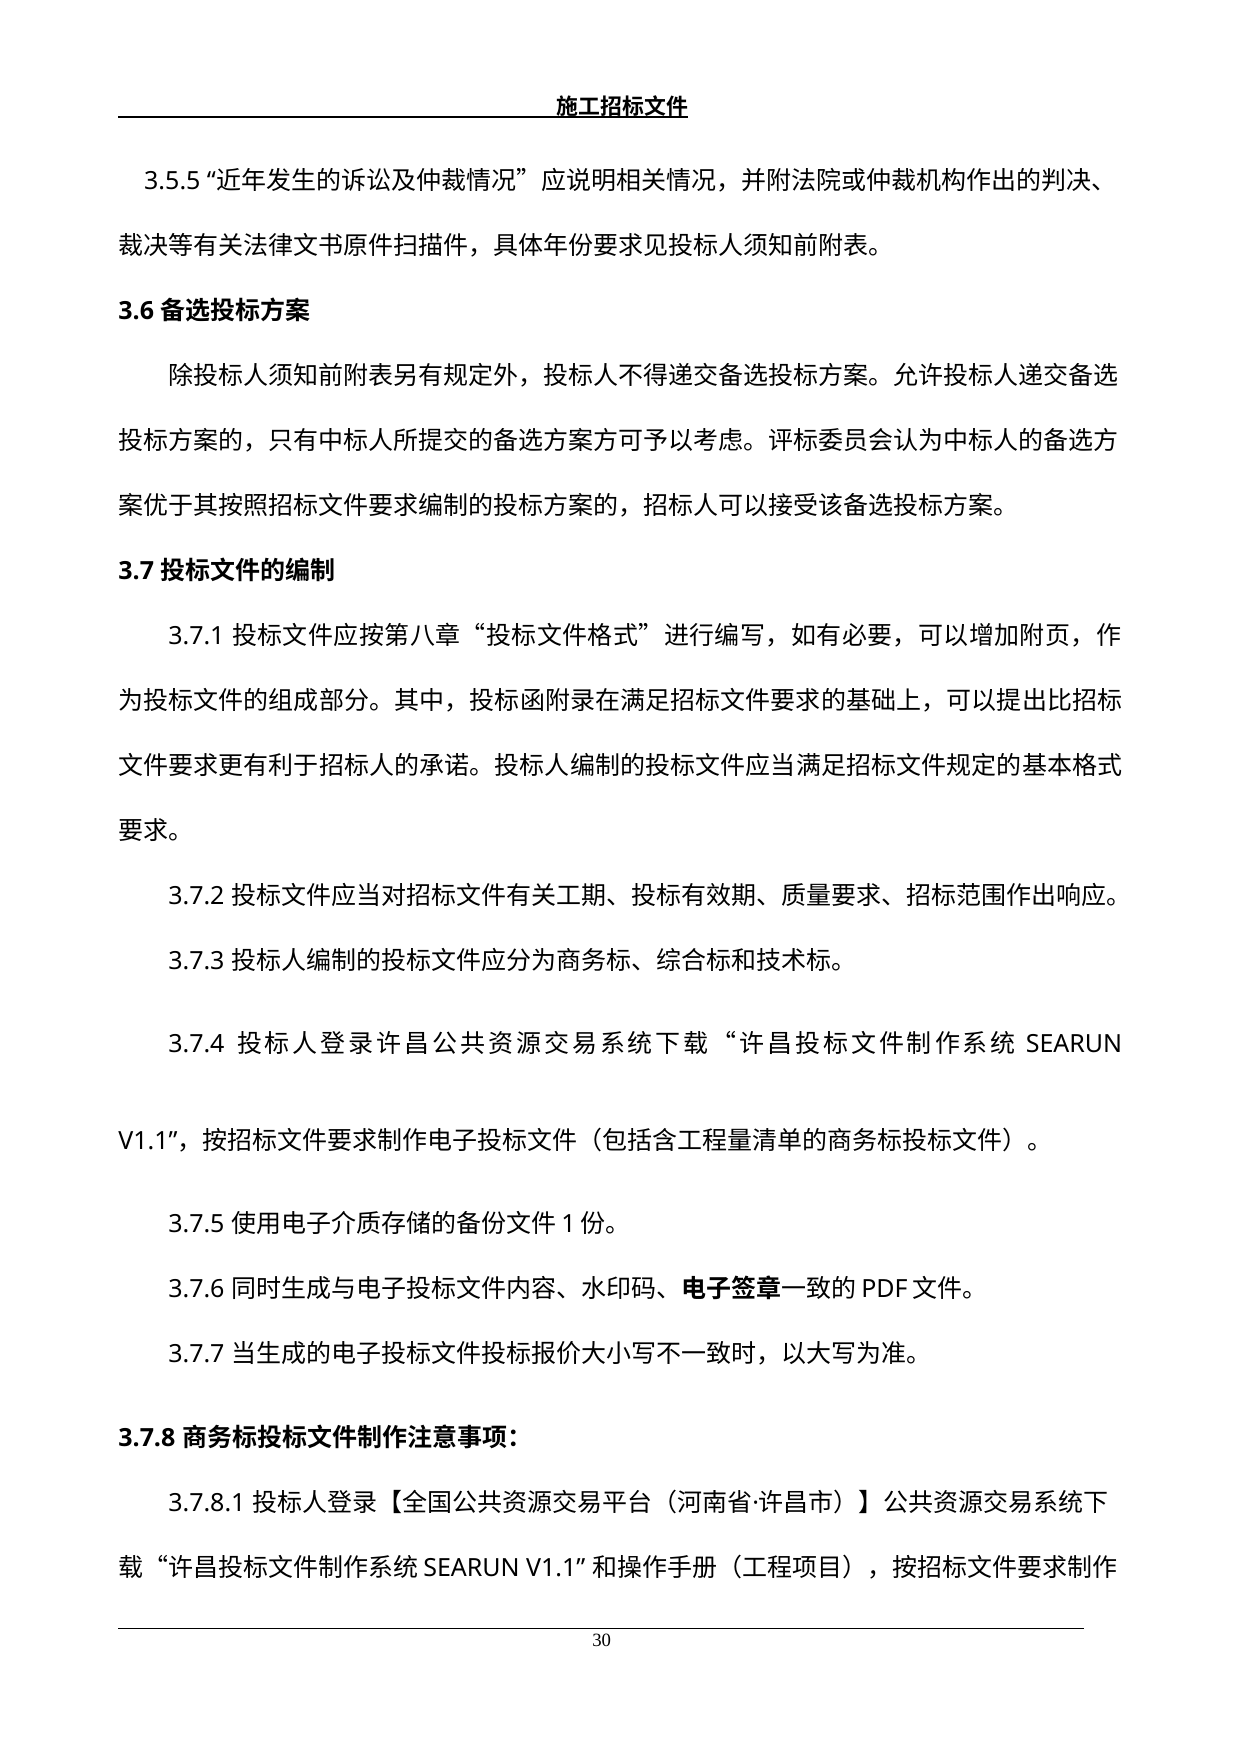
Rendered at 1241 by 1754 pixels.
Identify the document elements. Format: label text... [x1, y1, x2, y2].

text 3.7.6 同时生成与电子投标文件内容、水印码、电子签章一致的PDF文件。 [118, 1254, 1122, 1319]
text 3.7.4 投标人登录许昌公共资源交易系统下载“许昌投标文件制作系统SEARUN V1.1”，按招标文件要求制作电子投标文件（包括含工程量清单的商务标投标文件）。 [118, 1009, 1122, 1171]
text 3.7 投标文件的编制 [118, 536, 1122, 601]
text 除投标人须知前附表另有规定外，投标人不得递交备选投标方案。允许投标人递交备选投标方案的，只有中标人所提交的备选方案方可予以考虑。评标委员会认为中标人的备选方案优于其按照招标文件要求编制的投标方案的，招标人可以接受该备选投标方案。 [118, 341, 1122, 536]
text 3.6 备选投标方案 [118, 276, 1122, 341]
text 3.7.2 投标文件应当对招标文件有关工期、投标有效期、质量要求、招标范围作出响应。 [118, 861, 1122, 926]
text 3.7.3 投标人编制的投标文件应分为商务标、综合标和技术标。 [118, 926, 1122, 991]
text 3.5.5 “近年发生的诉讼及仲裁情况”应说明相关情况，并附法院或仲裁机构作出的判决、裁决等有关法律文书原件扫描件，具体年份要求见投标人须知前附表。 [118, 146, 1122, 276]
text 3.7.5 使用电子介质存储的备份文件1份。 [118, 1189, 1122, 1254]
text 3.7.8 商务标投标文件制作注意事项： [118, 1403, 1122, 1468]
text 3.7.7 当生成的电子投标文件投标报价大小写不一致时，以大写为准。 [118, 1319, 1122, 1384]
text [118, 1468, 1122, 1598]
text 3.7.1 投标文件应按第八章“投标文件格式”进行编写，如有必要，可以增加附页，作为投标文件的组成部分。其中，投标函附录在满足招标文件要求的基础上，可以提出比招标文件要求更有利于招标人的承诺。投标人编制的投标文件应当满足招标文件规定的基本格式要求。 [118, 601, 1122, 861]
